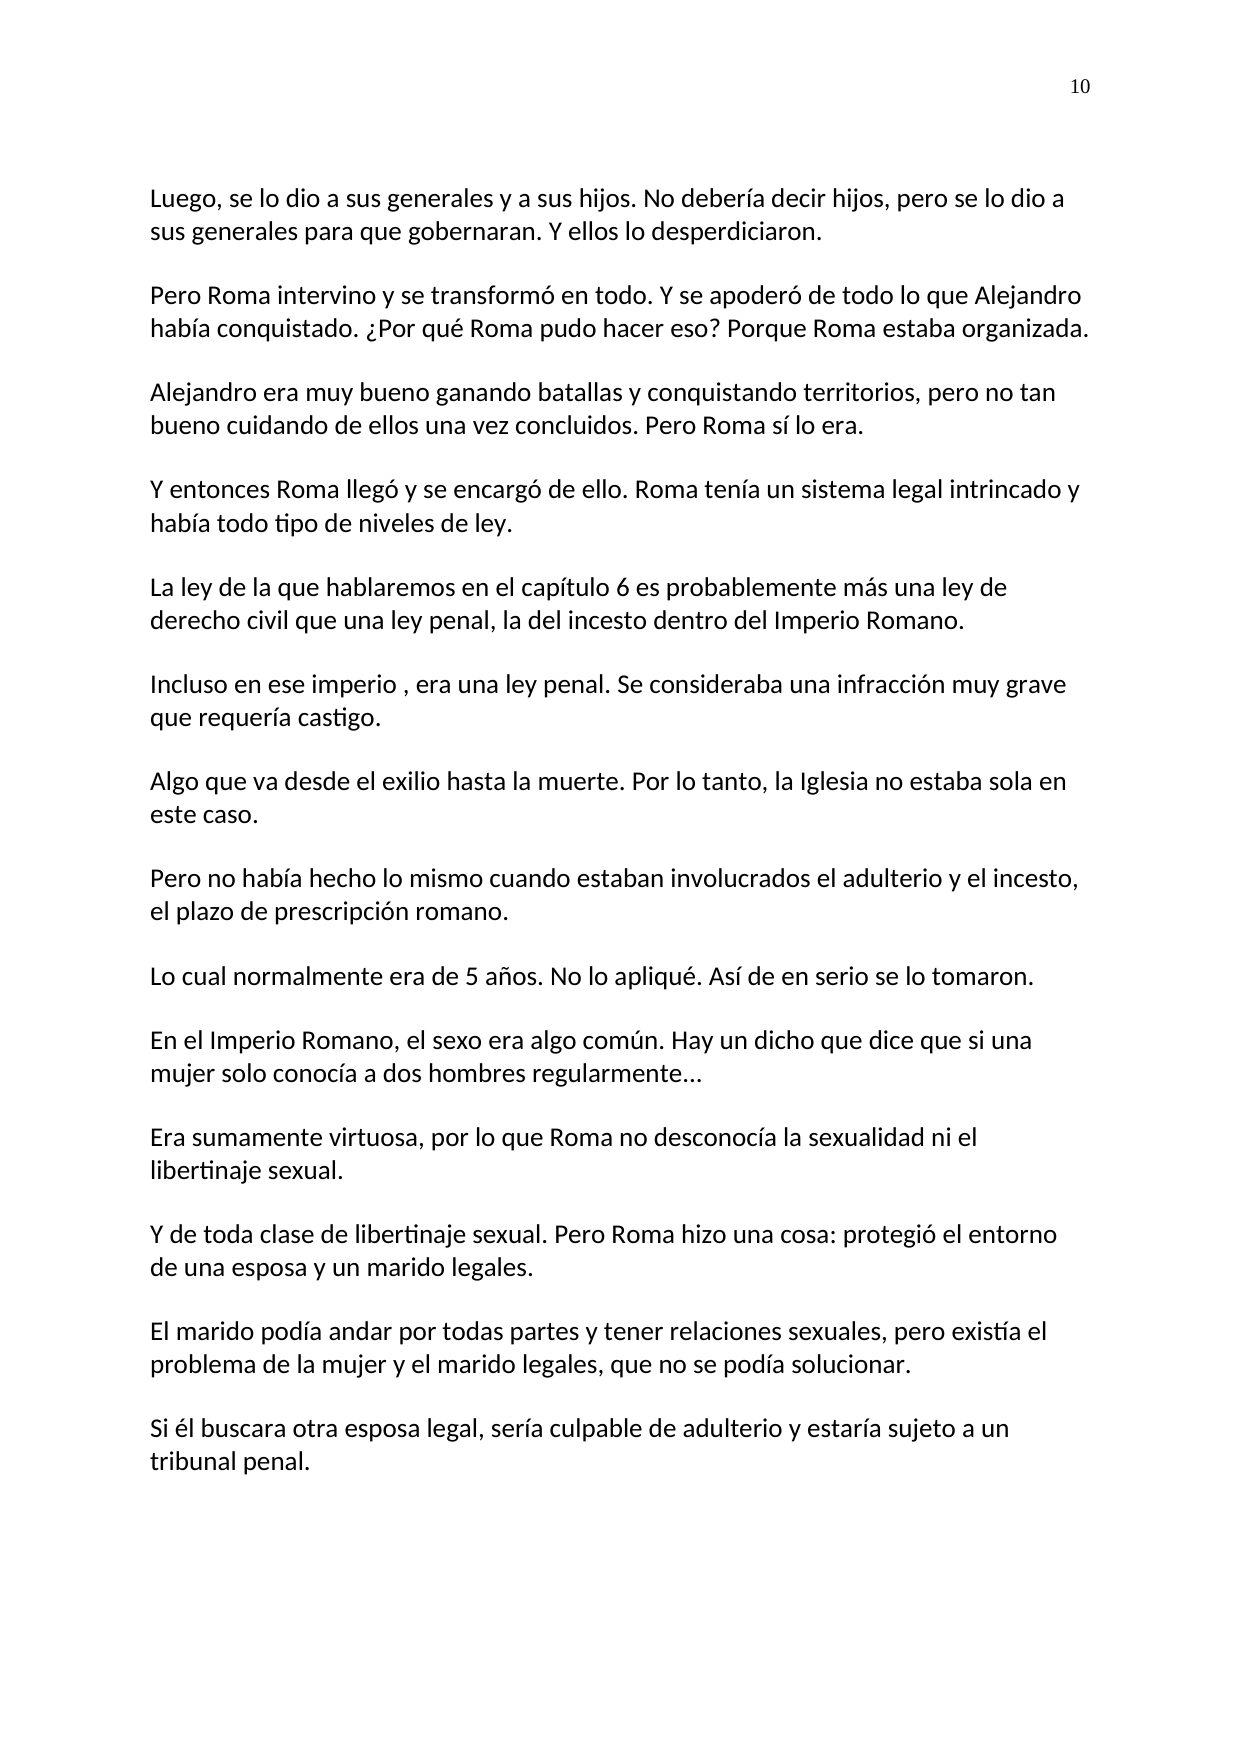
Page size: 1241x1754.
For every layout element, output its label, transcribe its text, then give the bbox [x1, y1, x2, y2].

text El marido podía andar por todas partes y tener relaciones sexuales, pero existía el problema de la mujer y el marido legales, que no se podía solucionar. [150, 1314, 1090, 1380]
text Algo que va desde el exilio hasta la muerte. Por lo tanto, la Iglesia no estaba sola en este caso. [150, 764, 1090, 830]
text Incluso en ese imperio , era una ley penal. Se consideraba una infracción muy grave que requería castigo. [150, 667, 1090, 733]
text Y entonces Roma llegó y se encargó de ello. Roma tenía un sistema legal intrincado y había todo tipo de niveles de ley. [150, 473, 1090, 539]
text Alejandro era muy bueno ganando batallas y conquistando territorios, pero no tan bueno cuidando de ellos una vez concluidos. Pero Roma sí lo era. [150, 376, 1090, 442]
text Era sumamente virtuosa, por lo que Roma no desconocía la sexualidad ni el libertinaje sexual. [150, 1120, 1090, 1186]
text Si él buscara otra esposa legal, sería culpable de adulterio y estaría sujeto a un tribunal penal. [150, 1412, 1090, 1478]
text Pero no había hecho lo mismo cuando estaban involucrados el adulterio y el incesto, el plazo de prescripción romano. [150, 861, 1090, 927]
text Lo cual normalmente era de 5 años. No lo apliqué. Así de en serio se lo tomaron. [150, 959, 1090, 992]
text En el Imperio Romano, el sexo era algo común. Hay un dicho que dice que si una mujer solo conocía a dos hombres regularmente... [150, 1023, 1090, 1089]
text Y de toda clase de libertinaje sexual. Pero Roma hizo una cosa: protegió el entorno de una esposa y un marido legales. [150, 1217, 1090, 1283]
text Luego, se lo dio a sus generales y a sus hijos. No debería decir hijos, pero se lo dio a sus generales para que gobernaran. Y ellos lo desperdiciaron. [150, 181, 1090, 247]
text Pero Roma intervino y se transformó en todo. Y se apoderó de todo lo que Alejandro había conquistado. ¿Por qué Roma pudo hacer eso? Porque Roma estaba organizada. [150, 278, 1090, 344]
text La ley de la que hablaremos en el capítulo 6 es probablemente más una ley de derecho civil que una ley penal, la del incesto dentro del Imperio Romano. [150, 570, 1090, 636]
